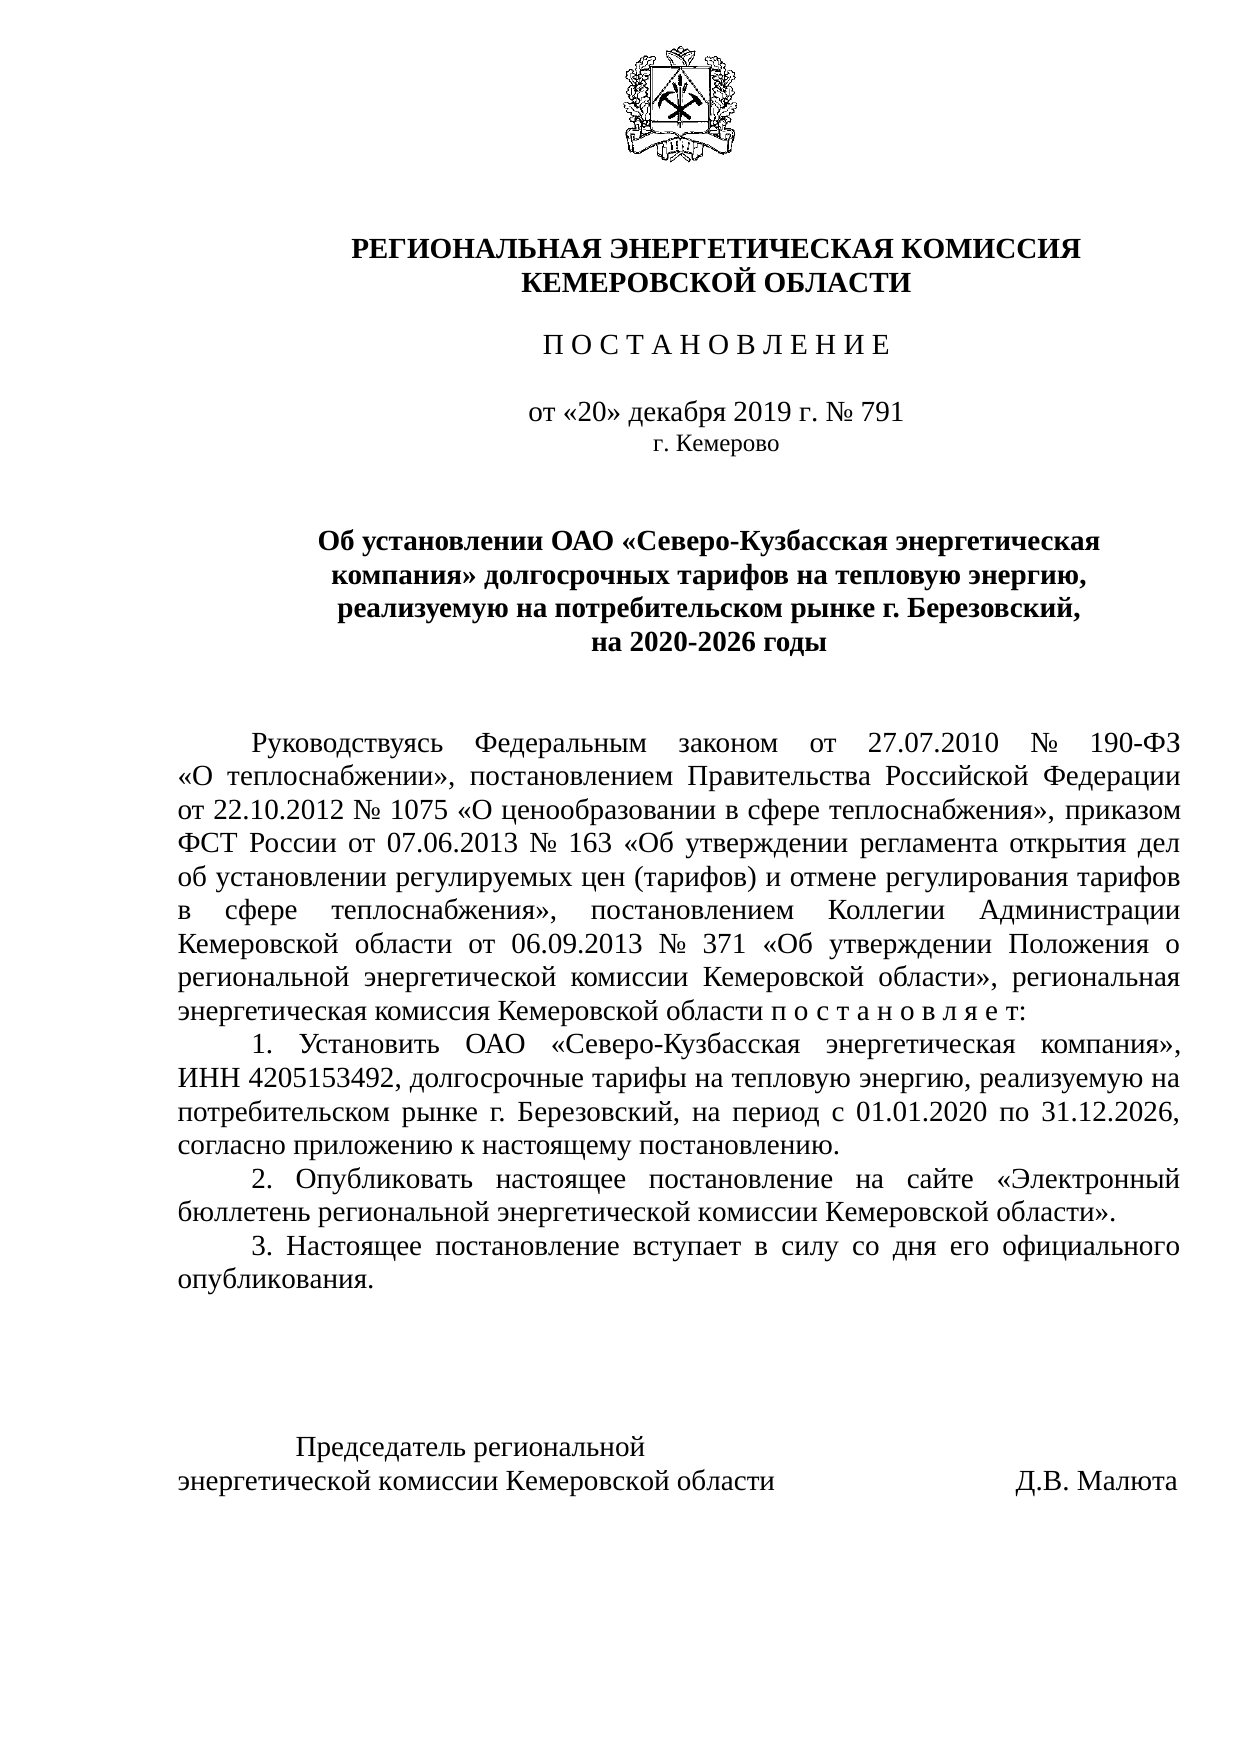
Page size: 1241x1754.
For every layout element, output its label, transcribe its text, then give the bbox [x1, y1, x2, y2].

text 3. Настоящее постановление вступает в силу со дня его официального опубликования. [177, 1228, 1181, 1295]
text г. Кемерово [251, 428, 1181, 456]
subtitle КЕМЕРОВСКОЙ ОБЛАСТИ [251, 265, 1181, 298]
text 2. Опубликовать настоящее постановление на сайте «Электронный бюллетень региональной энергетической комиссии Кемеровской области». [177, 1161, 1181, 1228]
text 1. Установить ОАО «Северо-Кузбасская энергетическая компания», ИНН 4205153492, долгосрочные тарифы на тепловую энергию, реализуемую на потребительском рынке г. Березовский, на период с 01.01.2020 по 31.12.2026, согласно приложению к настоящему постановлению. [177, 1027, 1181, 1161]
text Руководствуясь Федеральным законом от 27.07.2010 № 190-ФЗ «О теплоснабжении», постановлением Правительства Российской Федерации от 22.10.2012 № 1075 «О ценообразовании в сфере теплоснабжения», приказом ФСТ России от 07.06.2013 № 163 «Об утверждении регламента открытия дел об установлении регулируемых цен (тарифов) и отмене регулирования тарифов в сфере теплоснабжения», постановлением Коллегии Администрации Кемеровской области от 06.09.2013 № 371 «Об утверждении Положения о региональной энергетической комиссии Кемеровской области», региональная энергетическая комиссия Кемеровской области постановляет: [177, 725, 1181, 1027]
subtitle РЕГИОНАЛЬНАЯ ЭНЕРГЕТИЧЕСКАЯ КОМИССИЯ [251, 231, 1181, 265]
text энергетической комиссии Кемеровской области Д.В. Малюта [177, 1463, 1181, 1496]
text Об установлении ОАО «Северо-Кузбасская энергетическая компания» долгосрочных тарифов на тепловую энергию, реализуемую на потребительском рынке г. Березовский, [251, 523, 1167, 624]
text Председатель региональной [177, 1429, 1181, 1463]
picture [622, 45, 741, 165]
text от «20» декабря 2019 г. № 791 [251, 394, 1181, 428]
text на 2020-2026 годы [251, 624, 1167, 658]
subtitle П О С Т А Н О В Л Е Н И Е [251, 327, 1181, 361]
